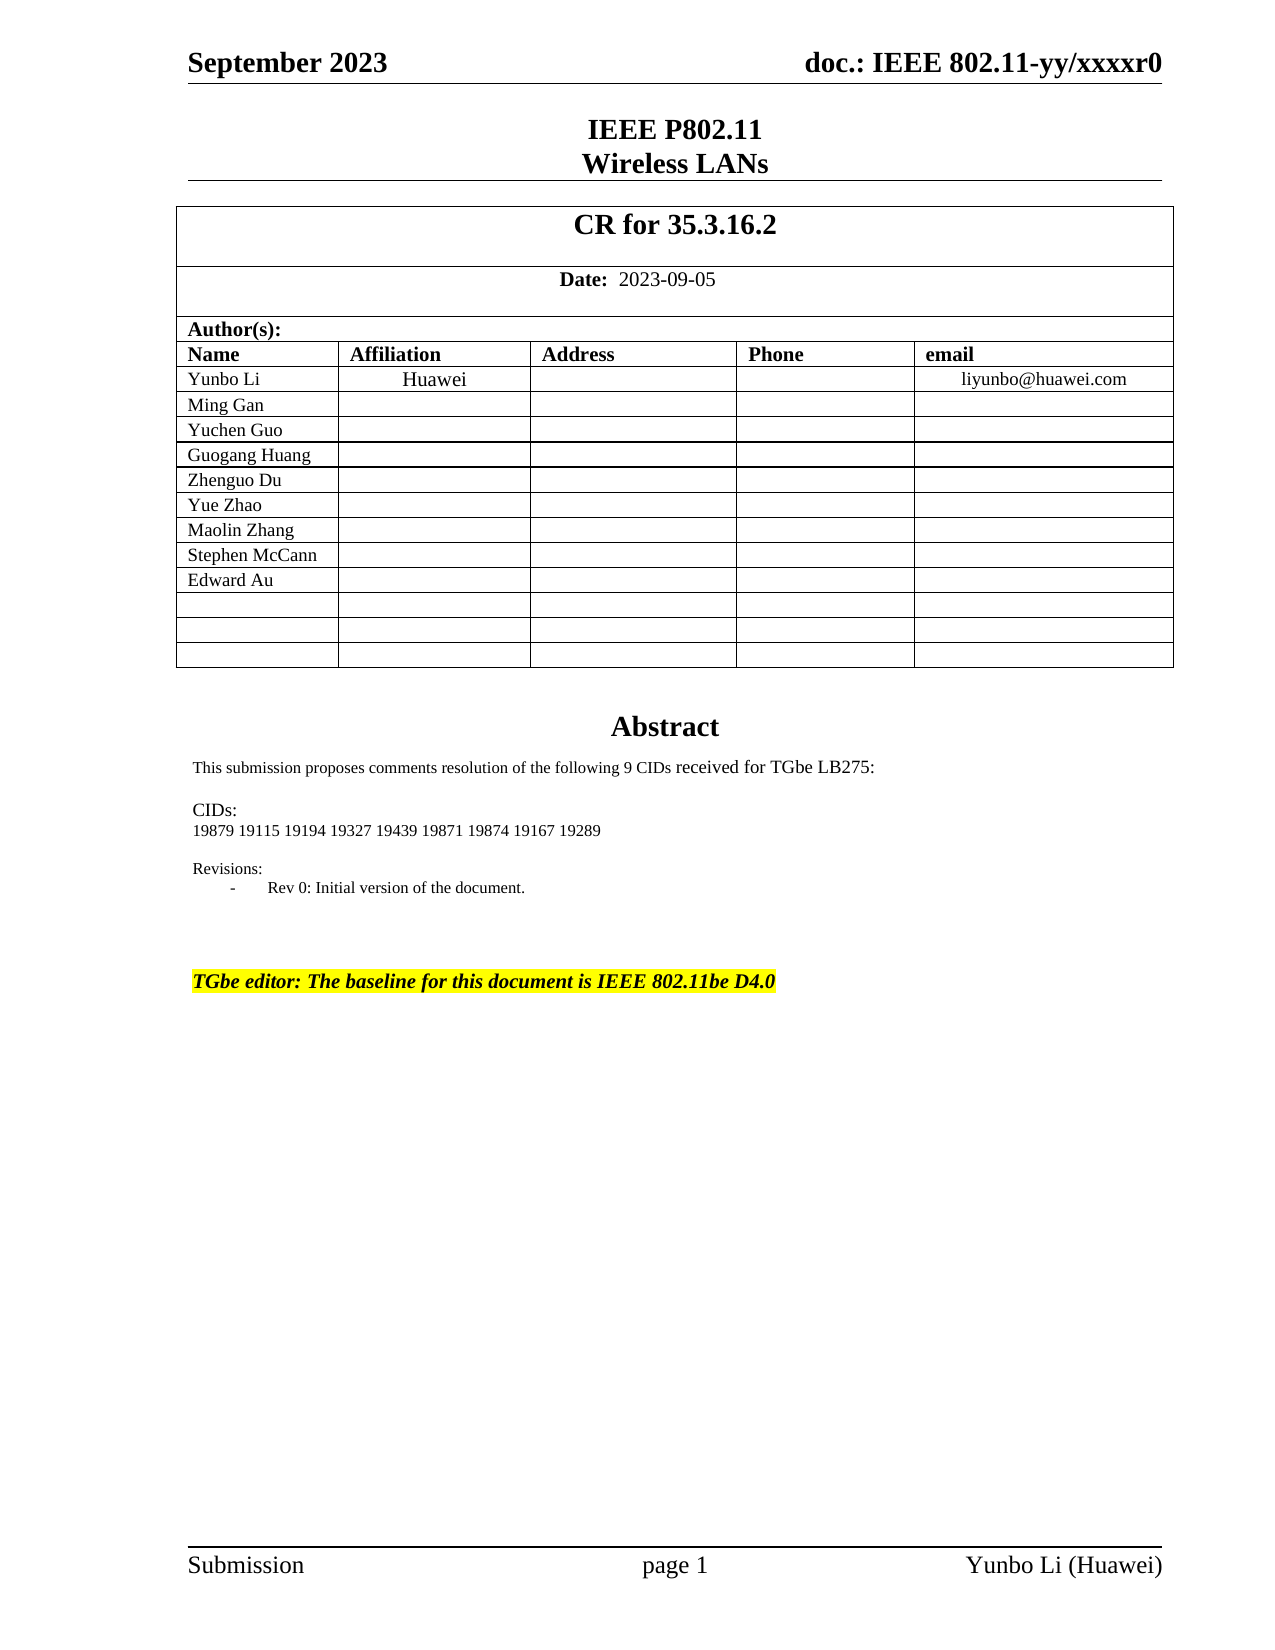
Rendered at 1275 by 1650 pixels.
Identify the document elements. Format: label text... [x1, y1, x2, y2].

table_cell [737, 443, 914, 466]
table_header CR for 35.3.16.2 [177, 207, 1173, 266]
table_cell Zhenguo Du [177, 468, 338, 492]
table_cell Yue Zhao [177, 493, 338, 517]
table_cell Yunbo Li [177, 367, 338, 391]
table_cell [339, 543, 530, 567]
table_cell [339, 568, 530, 592]
table_cell [737, 543, 914, 567]
table_cell Ming Gan [177, 392, 338, 416]
table_cell [531, 568, 736, 592]
table_cell [531, 417, 736, 441]
table_cell [737, 518, 914, 542]
table_cell [531, 367, 736, 391]
table_cell [339, 493, 530, 517]
table_cell [531, 493, 736, 517]
table_cell [915, 643, 1173, 667]
table_cell [915, 417, 1173, 441]
table_cell [339, 392, 530, 416]
table_cell [339, 518, 530, 542]
table_cell Address [531, 342, 736, 366]
table_cell [177, 593, 338, 617]
table_cell [531, 392, 736, 416]
table_cell [915, 518, 1173, 542]
table_cell Affiliation [339, 342, 530, 366]
table_cell [737, 392, 914, 416]
table_cell [915, 543, 1173, 567]
table_cell email [915, 342, 1173, 366]
table_cell Guogang Huang [177, 443, 338, 466]
table_cell [531, 593, 736, 617]
table_cell Phone [737, 342, 914, 366]
table_cell Yuchen Guo [177, 417, 338, 441]
table_cell Edward Au [177, 568, 338, 592]
table_cell [737, 468, 914, 492]
table_cell [177, 643, 338, 667]
table_cell Huawei [339, 367, 530, 391]
table_cell [915, 618, 1173, 642]
table_cell [737, 493, 914, 517]
table_cell [531, 643, 736, 667]
table_cell [339, 593, 530, 617]
table_cell [177, 618, 338, 642]
table_cell Name [177, 342, 338, 366]
text IEEE P802.11 Wireless LANs [187, 112, 1162, 181]
table_cell Author(s): [177, 317, 1173, 341]
table_cell [531, 518, 736, 542]
table_cell [737, 593, 914, 617]
table_cell [915, 392, 1173, 416]
table_cell Maolin Zhang [177, 518, 338, 542]
table_cell [737, 643, 914, 667]
table_cell [339, 468, 530, 492]
table_cell [915, 443, 1173, 466]
table_cell [339, 643, 530, 667]
table_cell [915, 468, 1173, 492]
table_cell [531, 468, 736, 492]
table_cell [737, 568, 914, 592]
table_cell [737, 618, 914, 642]
table_cell [339, 417, 530, 441]
table_cell Date: 2023-09-05 [177, 267, 1173, 316]
table_cell Stephen McCann [177, 543, 338, 567]
table_cell liyunbo@huawei.com [915, 367, 1173, 391]
table_cell [915, 493, 1173, 517]
table_cell [915, 593, 1173, 617]
table_cell [915, 568, 1173, 592]
table_cell [737, 417, 914, 441]
table_cell [339, 443, 530, 466]
table_cell [531, 443, 736, 466]
table_cell [339, 618, 530, 642]
table_cell [737, 367, 914, 391]
table_cell [531, 543, 736, 567]
table_cell [531, 618, 736, 642]
